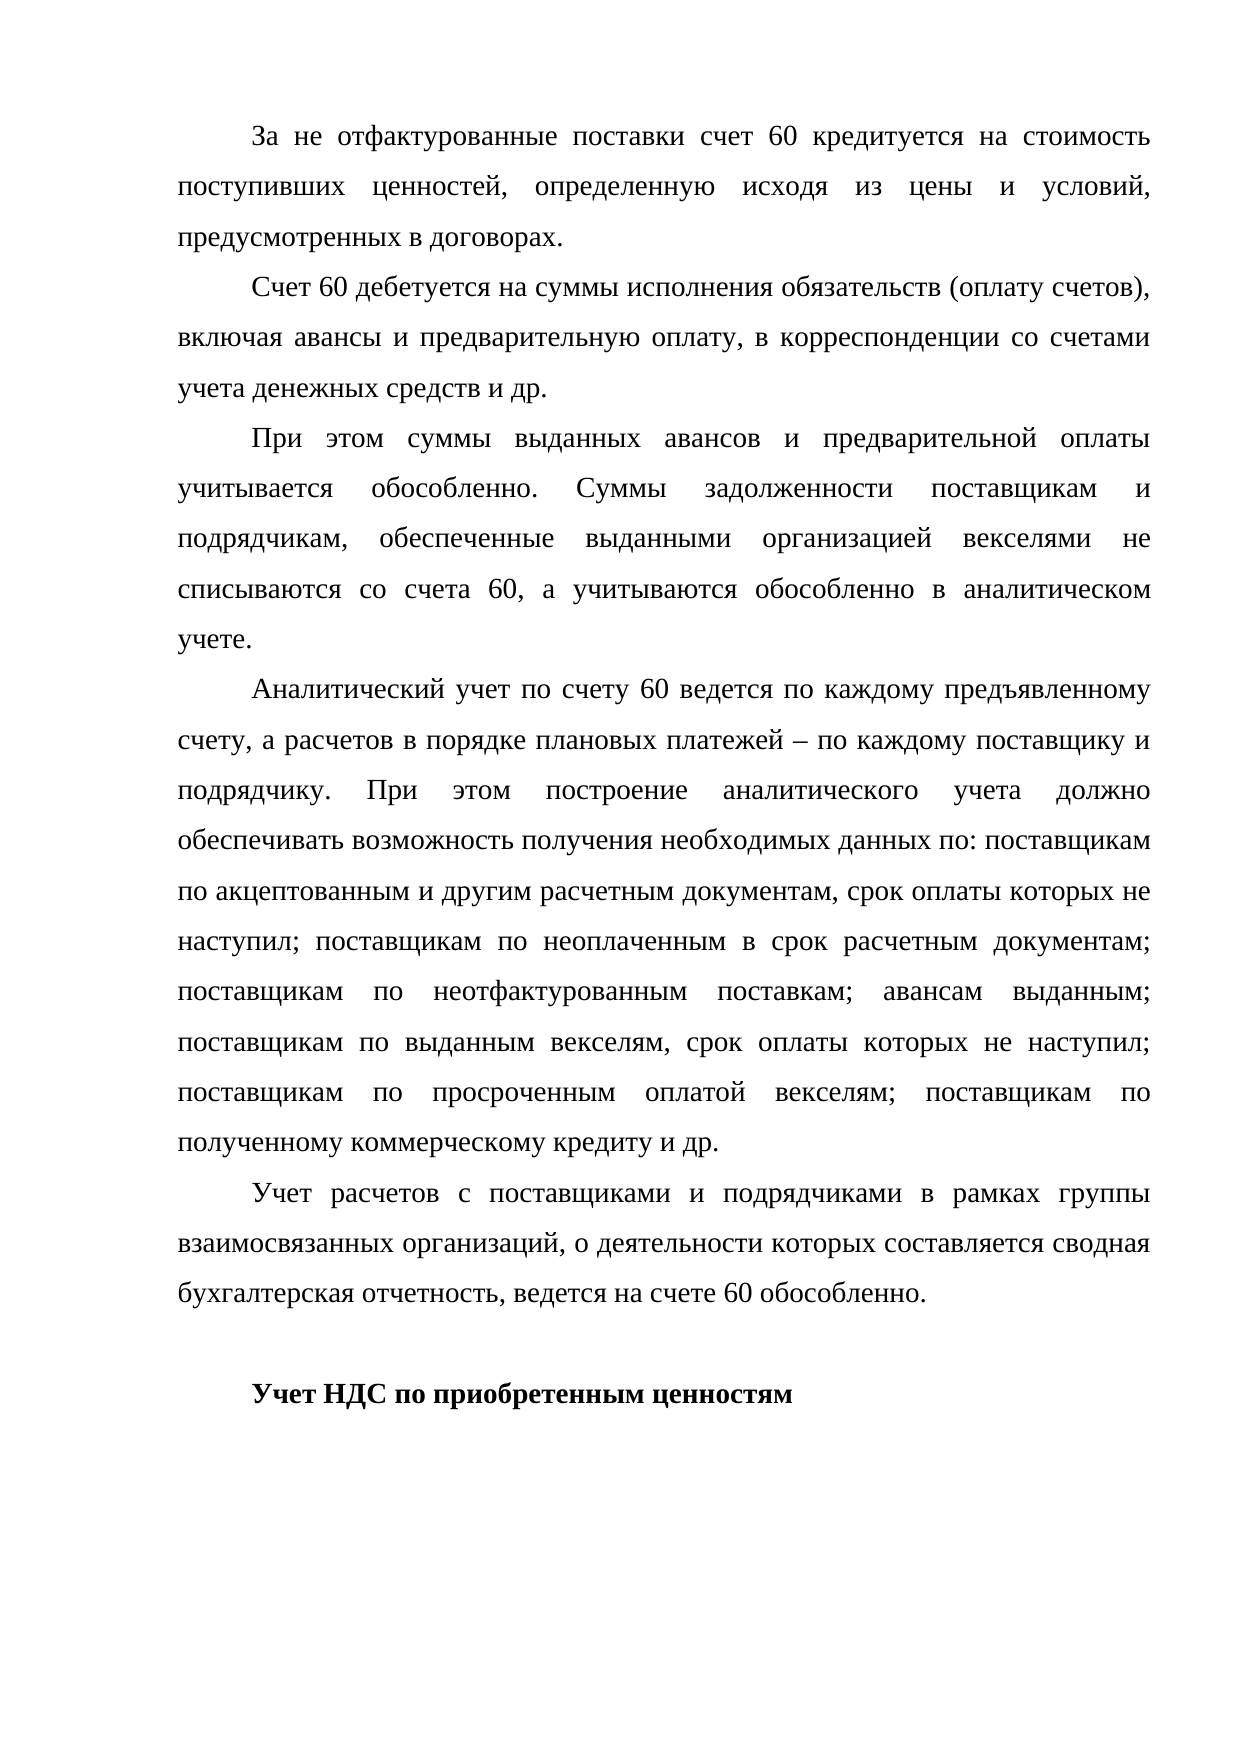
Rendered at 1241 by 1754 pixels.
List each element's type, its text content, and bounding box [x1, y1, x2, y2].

text Учет НДС по приобретенным ценностям [177, 1376, 1152, 1409]
text Счет 60 дебетуется на суммы исполнения обязательств (оплату счетов), включая авансы и предварительную оплату, в корреспонденции со счетами учета денежных средств и др. [177, 269, 1152, 403]
text За не отфактурованные поставки счет 60 кредитуется на стоимость поступивших ценностей, определенную исходя из цены и условий, предусмотренных в договорах. [177, 118, 1152, 252]
text При этом суммы выданных авансов и предварительной оплаты учитывается обособленно. Суммы задолженности поставщикам и подрядчикам, обеспеченные выданными организацией векселями не списываются со счета 60, а учитываются обособленно в аналитическом учете. [177, 420, 1152, 655]
text Учет расчетов с поставщиками и подрядчиками в рамках группы взаимосвязанных организаций, о деятельности которых составляется сводная бухгалтерская отчетность, ведется на счете 60 обособленно. [177, 1175, 1152, 1309]
text Аналитический учет по счету 60 ведется по каждому предъявленному счету, а расчетов в порядке плановых платежей – по каждому поставщику и подрядчику. При этом построение аналитического учета должно обеспечивать возможность получения необходимых данных по: поставщикам по акцептованным и другим расчетным документам, срок оплаты которых не наступил; поставщикам по неоплаченным в срок расчетным документам; поставщикам по неотфактурованным поставкам; авансам выданным; поставщикам по выданным векселям, срок оплаты которых не наступил; поставщикам по просроченным оплатой векселям; поставщикам по полученному коммерческому кредиту и др. [177, 672, 1152, 1158]
